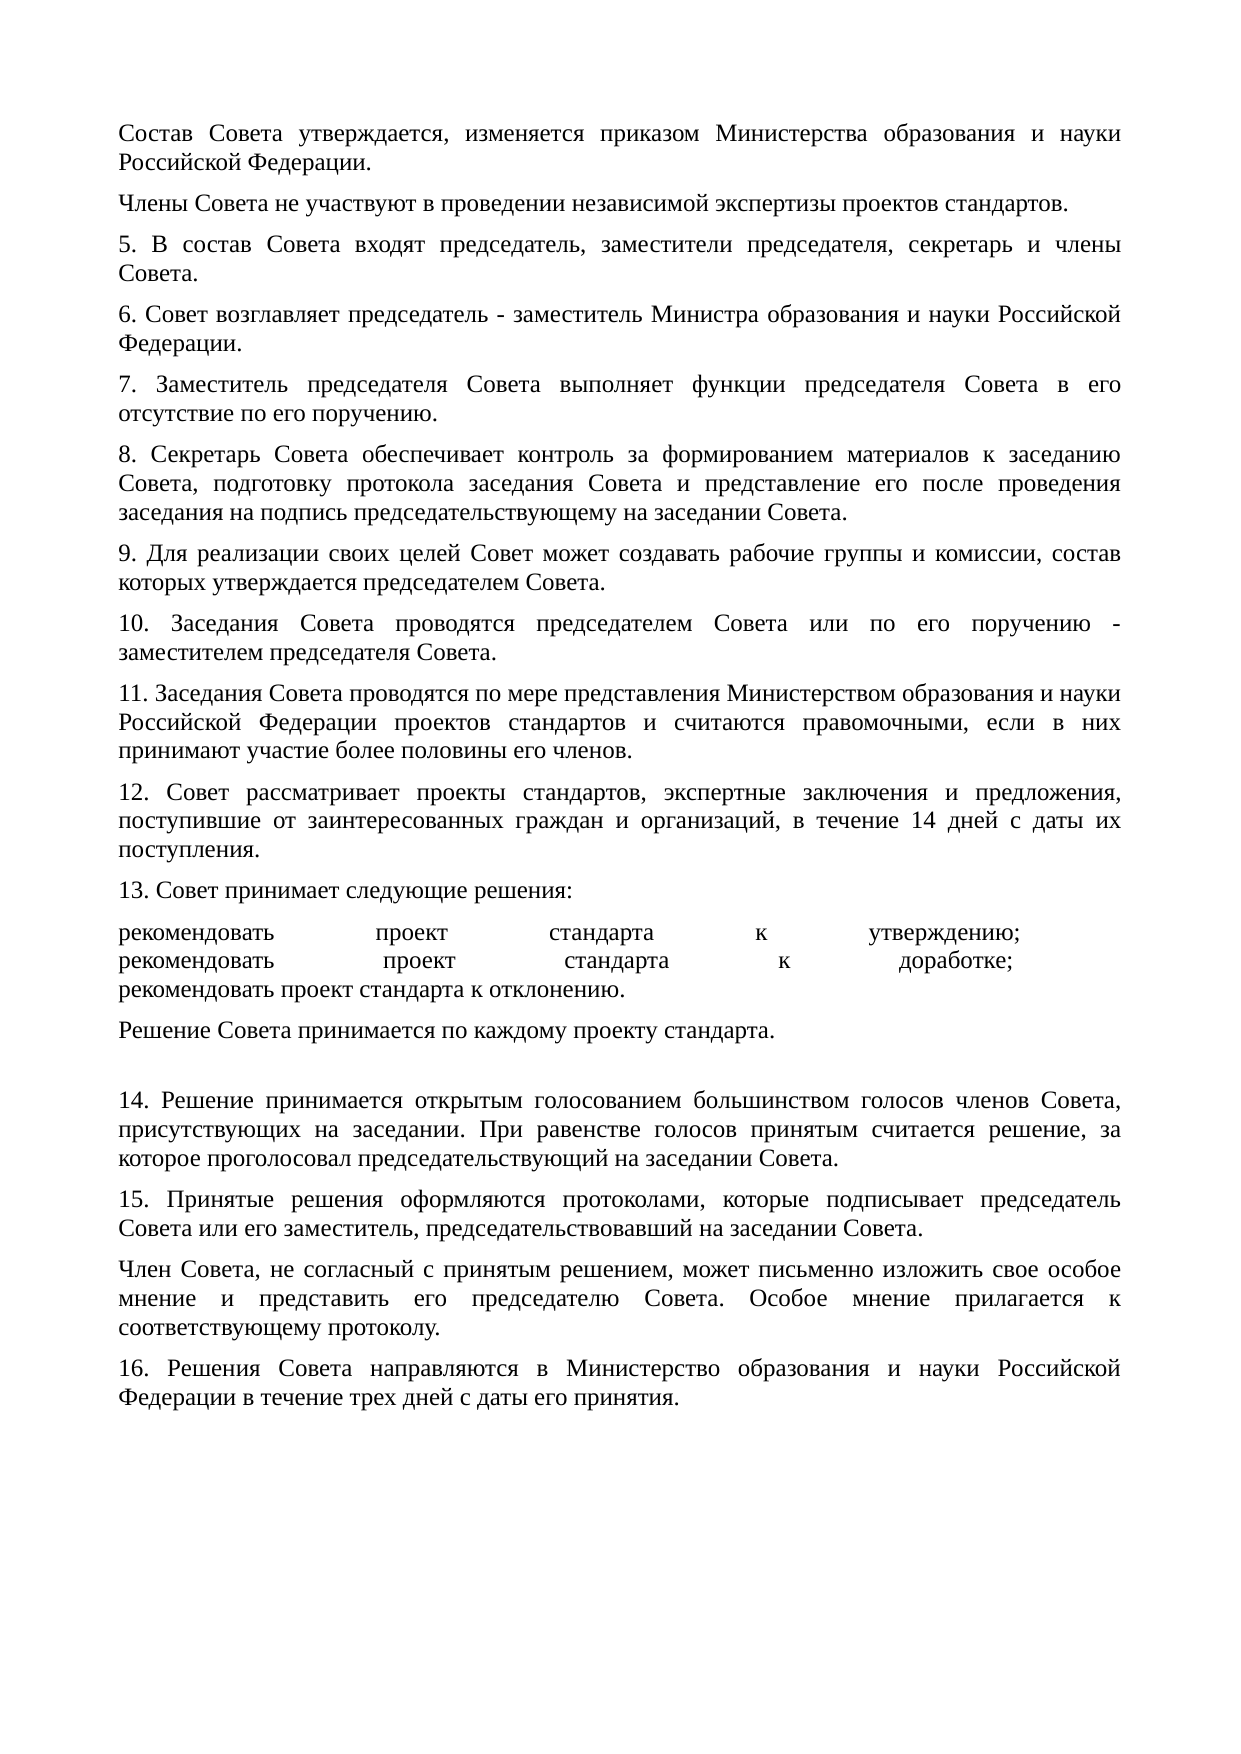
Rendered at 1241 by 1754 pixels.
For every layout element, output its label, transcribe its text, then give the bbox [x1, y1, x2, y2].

text 14. Решение принимается открытым голосованием большинством голосов членов Совета, присутствующих на заседании. При равенстве голосов принятым считается решение, за которое проголосовал председательствующий на заседании Совета. [118, 1086, 1122, 1172]
text 8. Секретарь Совета обеспечивает контроль за формированием материалов к заседанию Совета, подготовку протокола заседания Совета и представление его после проведения заседания на подпись председательствующему на заседании Совета. [118, 439, 1122, 526]
text Состав Совета утверждается, изменяется приказом Министерства образования и науки Российской Федерации. [118, 118, 1122, 176]
text 12. Совет рассматривает проекты стандартов, экспертные заключения и предложения, поступившие от заинтересованных граждан и организаций, в течение 14 дней с даты их поступления. [118, 777, 1122, 863]
text 9. Для реализации своих целей Совет может создавать рабочие группы и комиссии, состав которых утверждается председателем Совета. [118, 538, 1122, 596]
text 16. Решения Совета направляются в Министерство образования и науки Российской Федерации в течение трех дней с даты его принятия. [118, 1353, 1122, 1411]
text 13. Совет принимает следующие решения: [118, 876, 1122, 904]
text 7. Заместитель председателя Совета выполняет функции председателя Совета в его отсутствие по его поручению. [118, 369, 1122, 427]
text 11. Заседания Совета проводятся по мере представления Министерством образования и науки Российской Федерации проектов стандартов и считаются правомочными, если в них принимают участие более половины его членов. [118, 678, 1122, 764]
text 6. Совет возглавляет председатель - заместитель Министра образования и науки Российской Федерации. [118, 299, 1122, 357]
text Член Совета, не согласный с принятым решением, может письменно изложить свое особое мнение и представить его председателю Совета. Особое мнение прилагается к соответствующему протоколу. [118, 1254, 1122, 1341]
text 15. Принятые решения оформляются протоколами, которые подписывает председатель Совета или его заместитель, председательствовавший на заседании Совета. [118, 1184, 1122, 1242]
text Члены Совета не участвуют в проведении независимой экспертизы проектов стандартов. [118, 188, 1122, 217]
text 5. В состав Совета входят председатель, заместители председателя, секретарь и члены Совета. [118, 229, 1122, 287]
text рекомендовать проект стандарта к утверждению; рекомендовать проект стандарта к доработке; рекомендовать проект стандарта к отклонению. [118, 917, 1122, 1003]
text Решение Совета принимается по каждому проекту стандарта. [118, 1016, 1122, 1073]
text 10. Заседания Совета проводятся председателем Совета или по его поручению - заместителем председателя Совета. [118, 608, 1122, 666]
